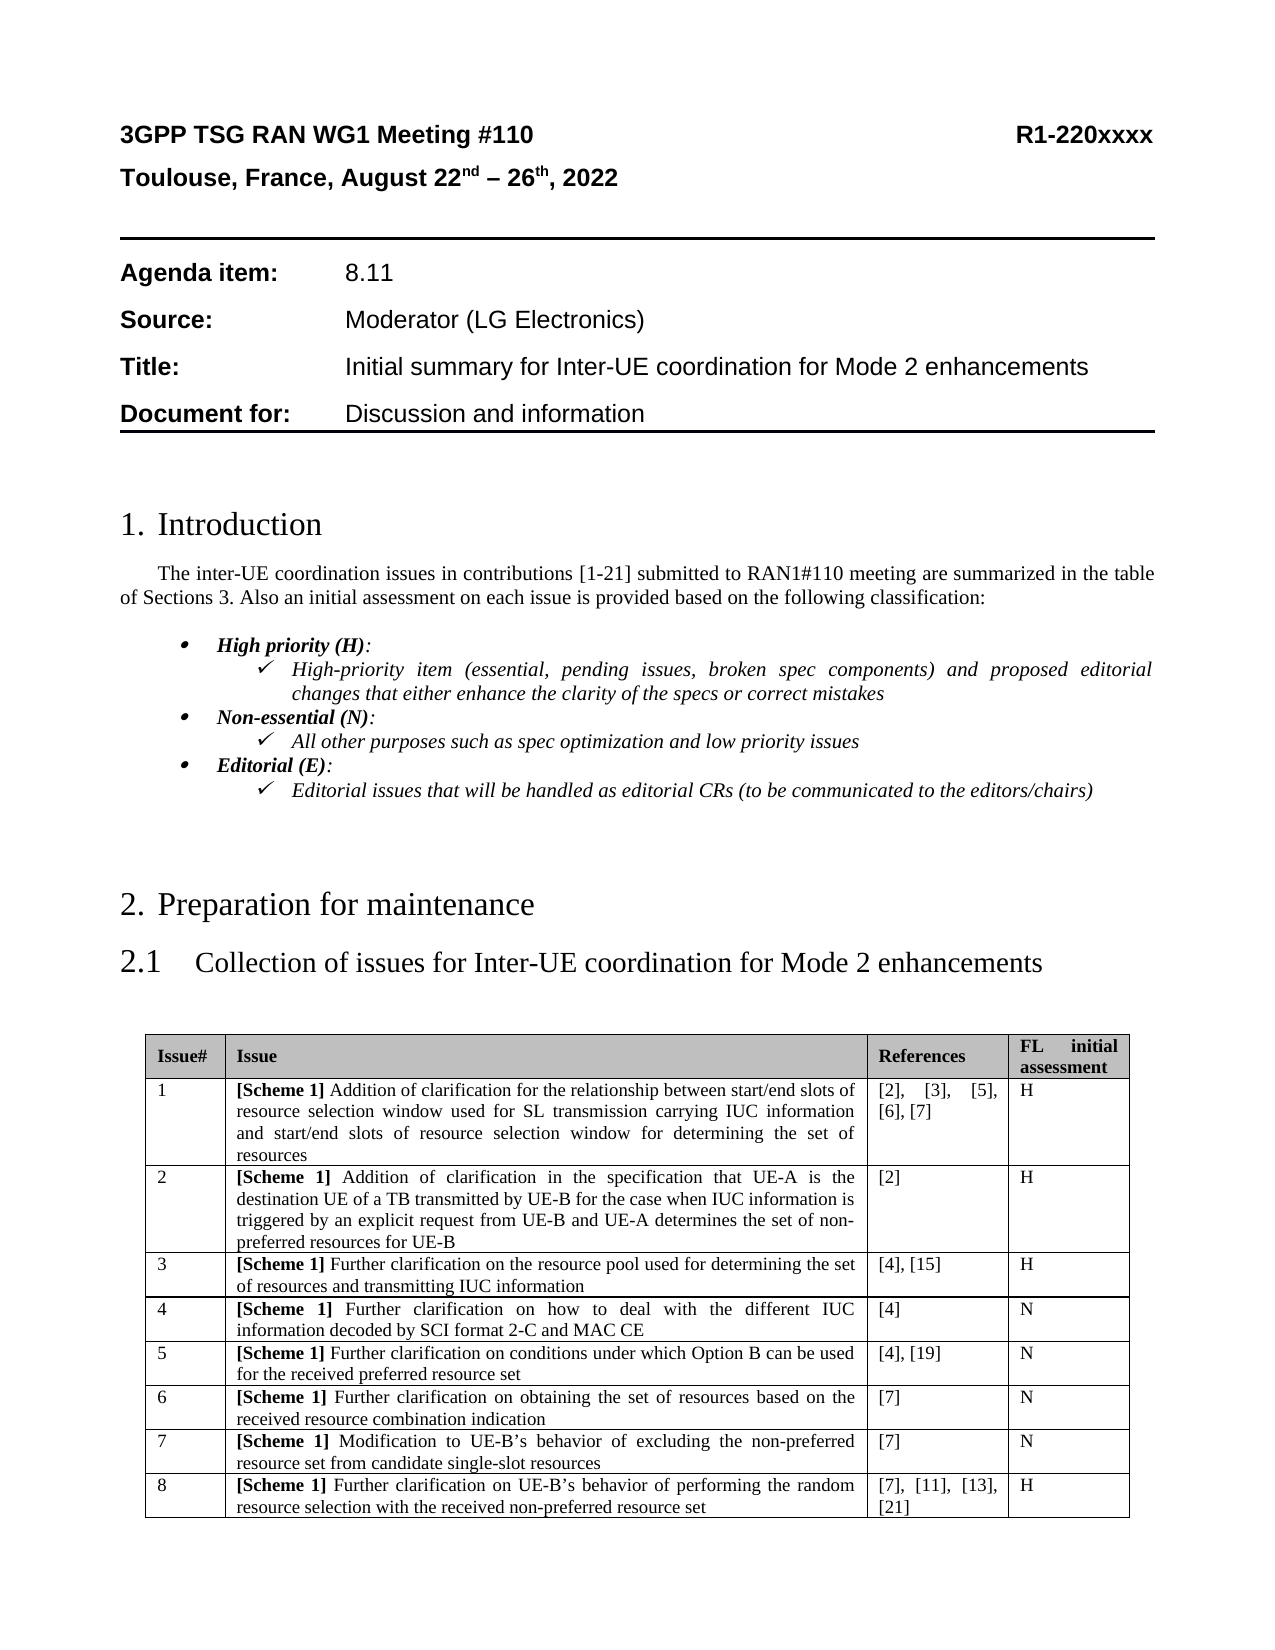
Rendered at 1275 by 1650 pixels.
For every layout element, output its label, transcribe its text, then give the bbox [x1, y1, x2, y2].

text Document for: Discussion and information [120, 399, 1155, 430]
table_cell [7] [868, 1386, 1008, 1429]
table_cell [226, 1474, 867, 1517]
subtitle Collection of issues for Inter-UE coordination for Mode 2 enhancements [120, 941, 1155, 980]
table_cell 8 [146, 1474, 225, 1517]
table_header FL initial assessment [1009, 1035, 1129, 1078]
table_cell [Scheme 1] Addition of clarification in the specification that UE-A is the destination UE of a TB transmitted by UE-B for the case when IUC information is triggered by an explicit request from UE-B and UE-A determines the set of non-preferred resources for UE-B [226, 1166, 867, 1252]
table_cell H [1009, 1079, 1129, 1165]
text Agenda item: 8.11 [120, 258, 1155, 287]
table_cell [Scheme 1] Further clarification on obtaining the set of resources based on the received resource combination indication [226, 1386, 867, 1429]
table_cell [868, 1474, 1008, 1517]
text Title: Initial summary for Inter-UE coordination for Mode 2 enhancements [120, 352, 1155, 381]
table_header Issue# [146, 1035, 225, 1078]
list Editorial issues that will be handled as editorial CRs (to be communicated to the editors/chairs) [254, 777, 1155, 802]
text Source: Moderator (LG Electronics) [120, 305, 1155, 334]
list Editorial (E): [179, 753, 1155, 777]
table_cell H [1009, 1253, 1129, 1296]
subtitle Preparation for maintenance [120, 884, 1155, 923]
table_cell 5 [146, 1342, 225, 1385]
table_cell [Scheme 1] Further clarification on conditions under which Option B can be used for the received preferred resource set [226, 1342, 867, 1385]
table_cell 7 [146, 1430, 225, 1473]
table_cell H [1009, 1166, 1129, 1252]
table_cell [4] [868, 1298, 1008, 1341]
table_header References [868, 1035, 1008, 1078]
table_cell N [1009, 1342, 1129, 1385]
table_cell 2 [146, 1166, 225, 1252]
list High-priority item (essential, pending issues, broken spec components) and proposed editorial changes that either enhance the clarity of the specs or correct mistakes [254, 657, 1155, 705]
list All other purposes such as spec optimization and low priority issues [254, 729, 1155, 753]
text The inter-UE coordination issues in contributions [1-21] submitted to RAN1#110 meeting are summarized in the table of Sections 3. Also an initial assessment on each issue is provided based on the following classification: [120, 561, 1155, 609]
table_cell N [1009, 1430, 1129, 1473]
table_cell 1 [146, 1079, 225, 1165]
table_cell N [1009, 1298, 1129, 1341]
table_cell [Scheme 1] Further clarification on the resource pool used for determining the set of resources and transmitting IUC information [226, 1253, 867, 1296]
table_cell 4 [146, 1298, 225, 1341]
text 3GPP TSG RAN WG1 Meeting #110 R1-220xxxx [120, 120, 1155, 149]
table_cell H [1009, 1474, 1129, 1517]
table_cell 3 [146, 1253, 225, 1296]
table_cell N [1009, 1386, 1129, 1429]
table_cell [4], [15] [868, 1253, 1008, 1296]
table_cell [Scheme 1] Addition of clarification for the relationship between start/end slots of resource selection window used for SL transmission carrying IUC information and start/end slots of resource selection window for determining the set of resources [226, 1079, 867, 1165]
table_header Issue [226, 1035, 867, 1078]
table_cell [Scheme 1] Modification to UE-B’s behavior of excluding the non-preferred resource set from candidate single-slot resources [226, 1430, 867, 1473]
table_cell [Scheme 1] Further clarification on how to deal with the different IUC information decoded by SCI format 2-C and MAC CE [226, 1298, 867, 1341]
table_cell [4], [19] [868, 1342, 1008, 1385]
list Non-essential (N): [179, 705, 1155, 729]
table_cell [2] [868, 1166, 1008, 1252]
list High priority (H): [179, 633, 1155, 657]
text Toulouse, France, August 22nd – 26th, 2022 [120, 163, 1155, 192]
table_cell [2], [3], [5], [6], [7] [868, 1079, 1008, 1165]
table_cell [7] [868, 1430, 1008, 1473]
subtitle Introduction [120, 504, 1155, 542]
table_cell 6 [146, 1386, 225, 1429]
